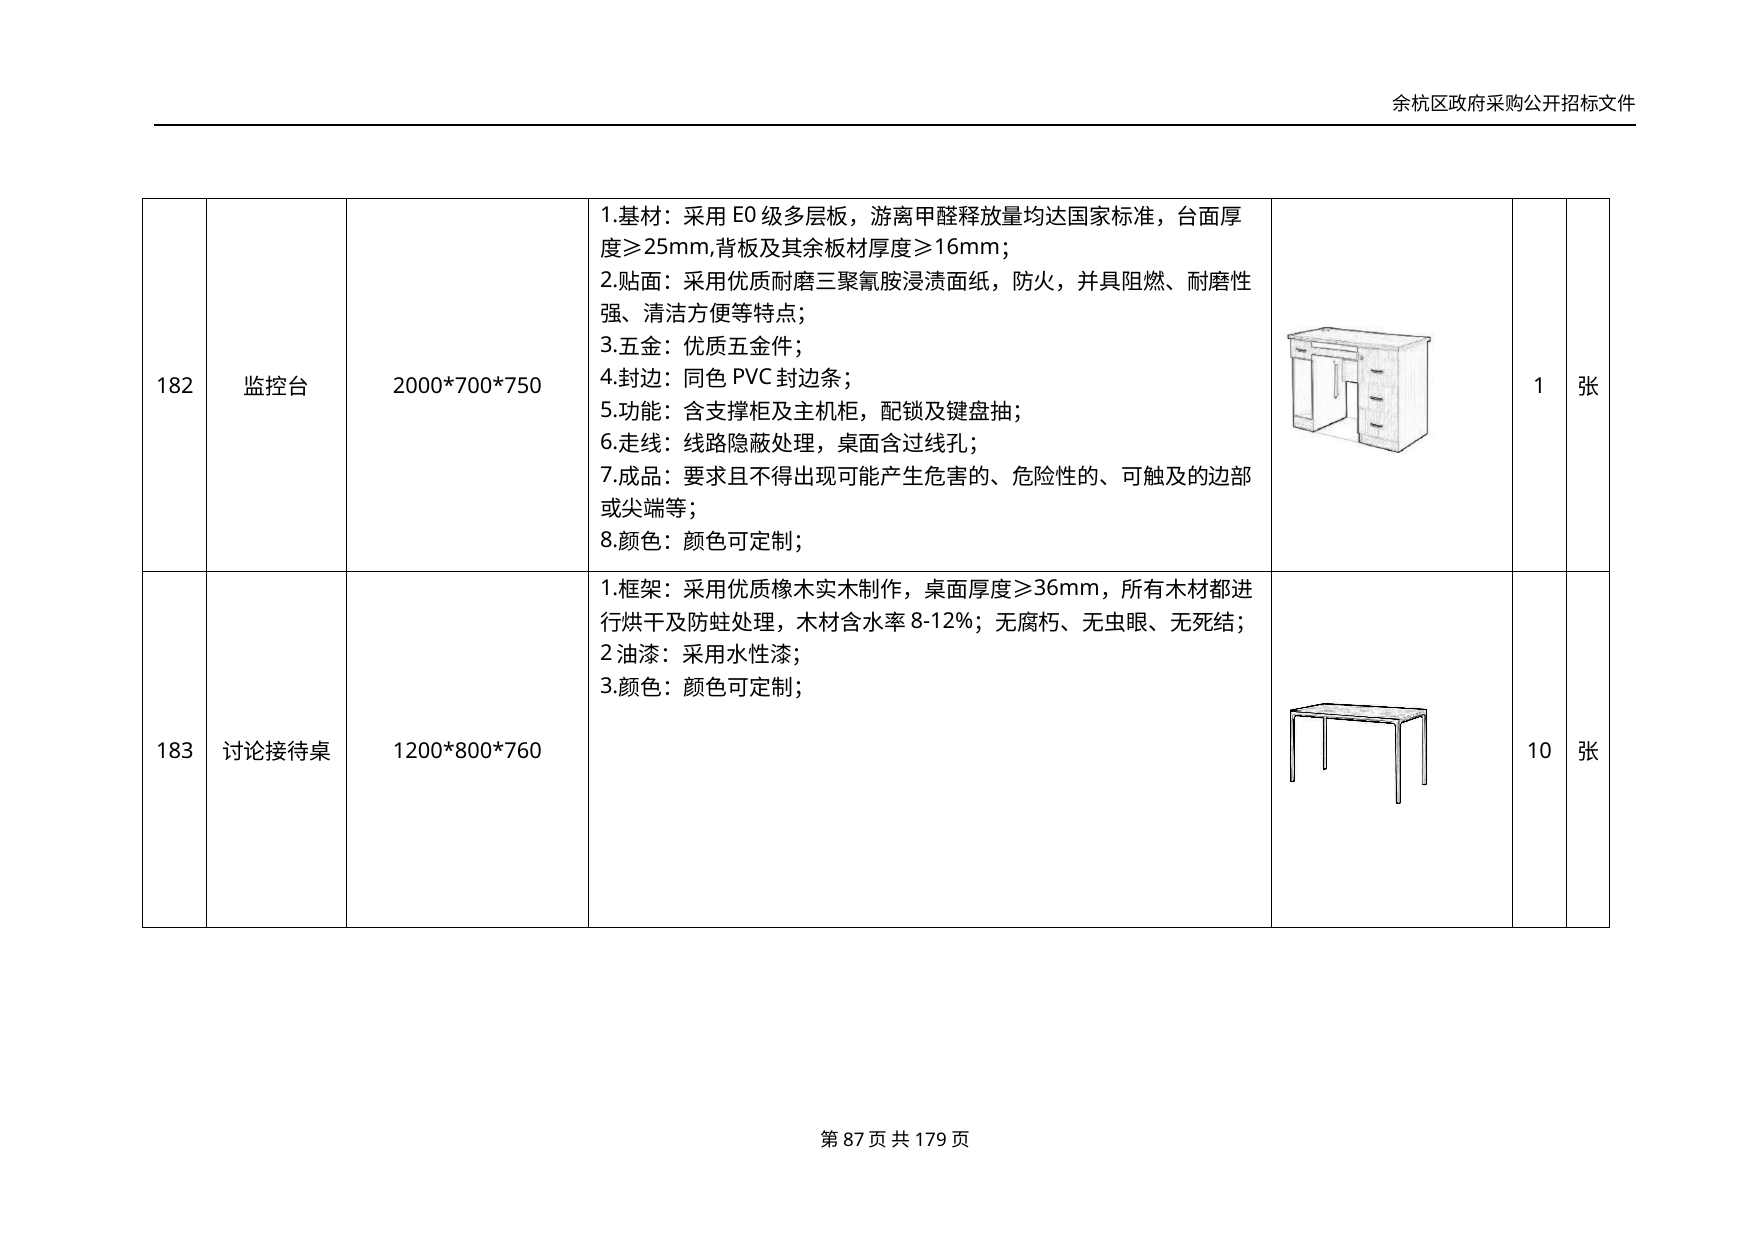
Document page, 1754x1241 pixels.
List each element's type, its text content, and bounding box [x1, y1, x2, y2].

table_cell 1.框架：采用优质橡木实木制作，桌面厚度≥36mm，所有木材都进行烘干及防蛀处理，木材含水率8-12%；无腐朽、无虫眼、无死结； 2油漆：采用水性漆； 3.颜色：颜色可定制； [589, 572, 1271, 927]
table_cell 10 [1513, 572, 1566, 927]
picture [1283, 316, 1438, 454]
table_cell 张 [1567, 199, 1609, 571]
picture [1283, 686, 1432, 813]
table_cell 183 [143, 572, 206, 927]
table_cell 1200*800*760 [347, 572, 588, 927]
table_cell 1 [1513, 199, 1566, 571]
table_cell 2000*700*750 [347, 199, 588, 571]
table_cell 1.基材：采用E0级多层板，游离甲醛释放量均达国家标准，台面厚度≥25mm,背板及其余板材厚度≥16mm； 2.贴面：采用优质耐磨三聚氰胺浸渍面纸，防火，并具阻燃、耐磨性强、清洁方便等特点； 3.五金：优质五金件； 4.封边：同色PVC封边条； 5.功能：含支撑柜及主机柜，配锁及键盘抽； 6.走线：线路隐蔽处理，桌面含过线孔； 7.成品：要求且不得出现可能产生危害的、危险性的、可触及的边部或尖端等； 8.颜色：颜色可定制； [589, 199, 1271, 571]
table_cell 讨论接待桌 [207, 572, 346, 927]
table_cell [1272, 572, 1512, 927]
table_cell 监控台 [207, 199, 346, 571]
table_cell 张 [1567, 572, 1609, 927]
table_cell 182 [143, 199, 206, 571]
table_cell [1272, 199, 1512, 571]
